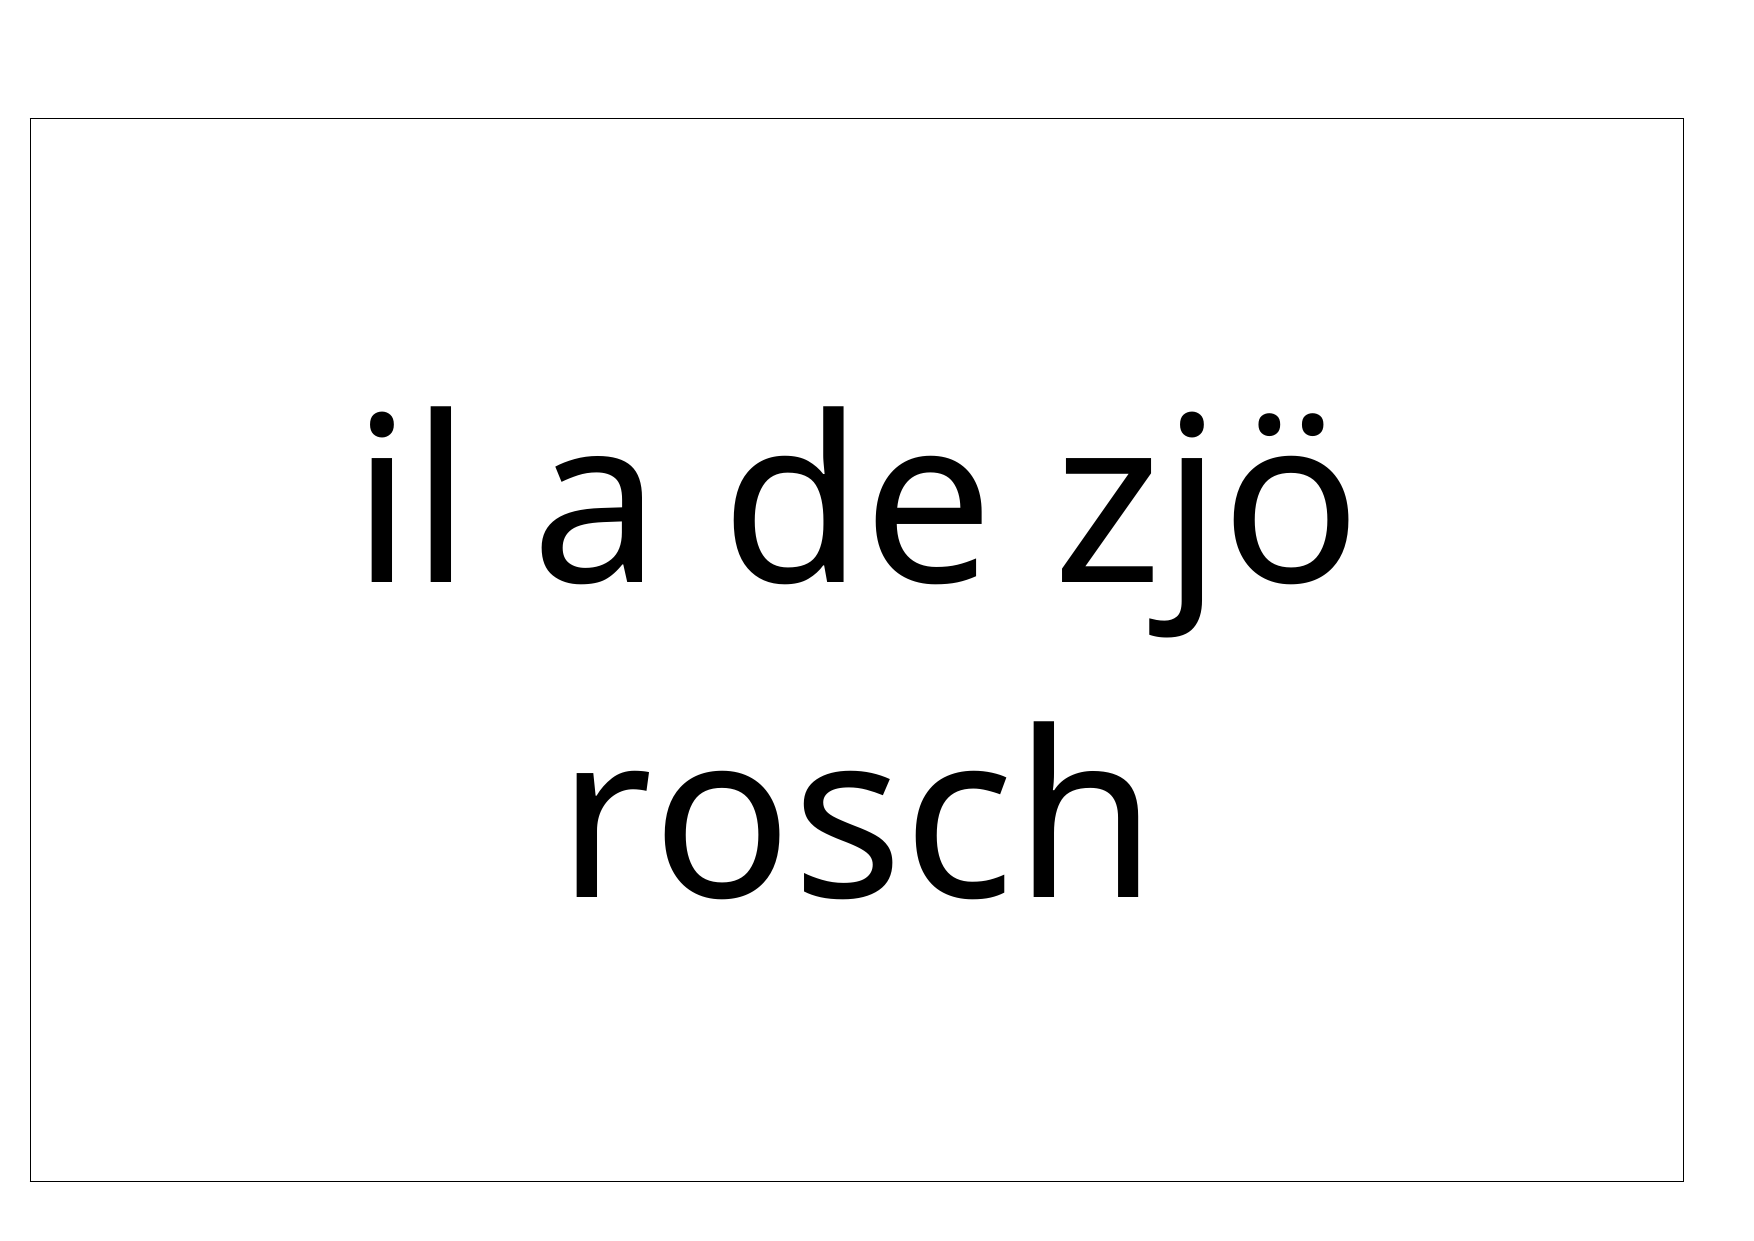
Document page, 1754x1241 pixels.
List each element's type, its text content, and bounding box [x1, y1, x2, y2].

table_cell il a de zjö rosch [31, 119, 1683, 1181]
